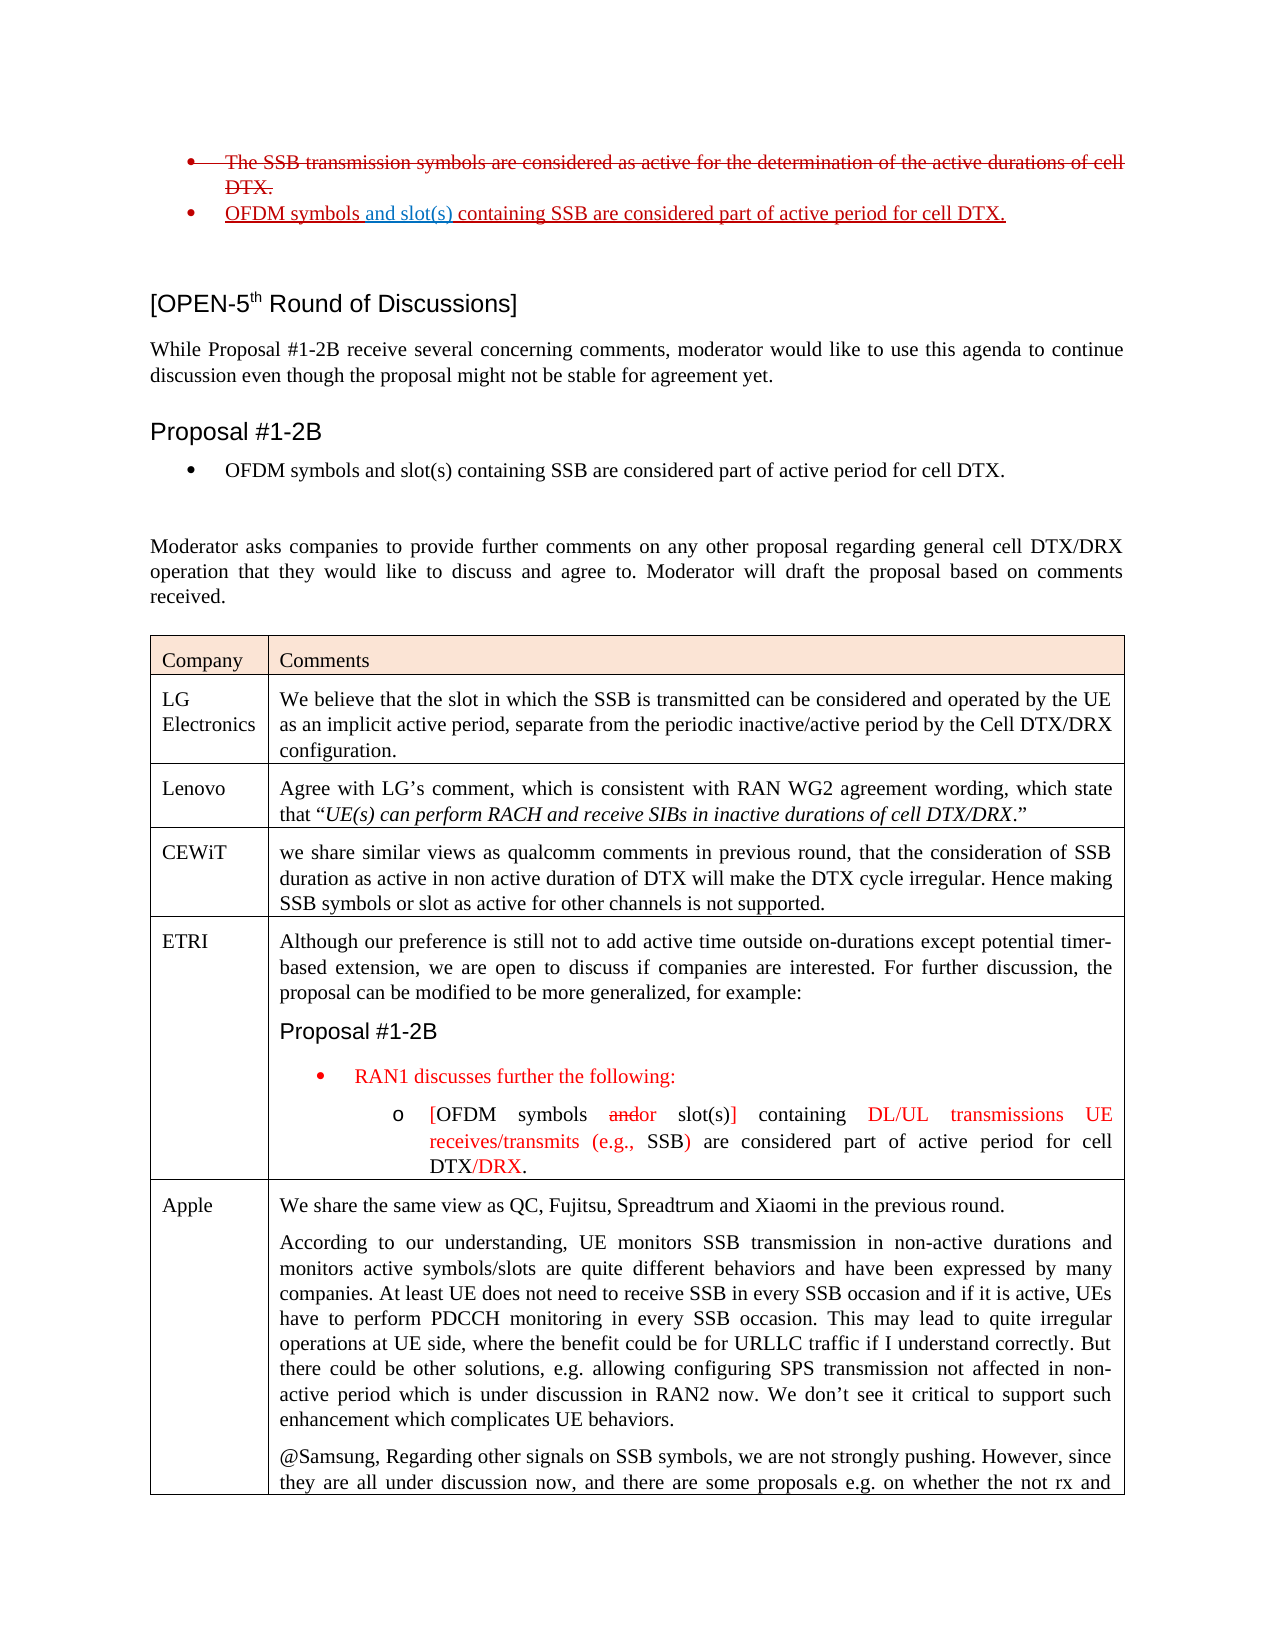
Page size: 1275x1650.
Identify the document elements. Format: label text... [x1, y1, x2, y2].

table_cell We believe that the slot in which the SSB is transmitted can be considered and operated by the UE as an implicit active period, separate from the periodic inactive/active period by the Cell DTX/DRX configuration. [269, 675, 1124, 763]
list OFDM symbols and slot(s) containing SSB are considered part of active period for cell DTX. [187, 200, 1125, 224]
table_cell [269, 1180, 1124, 1494]
table_cell we share similar views as qualcomm comments in previous round, that the consideration of SSB duration as active in non active duration of DTX will make the DTX cycle irregular. Hence making SSB symbols or slot as active for other channels is not supported. [269, 828, 1124, 916]
text While Proposal #1-2B receive several concerning comments, moderator would like to use this agenda to continue discussion even though the proposal might not be stable for agreement yet. [150, 337, 1125, 387]
table_cell LG Electronics [151, 675, 268, 763]
table_cell CEWiT [151, 828, 268, 916]
table_header Comments [269, 636, 1124, 674]
list OFDM symbols and slot(s) containing SSB are considered part of active period for cell DTX. [187, 458, 1125, 482]
text Moderator asks companies to provide further comments on any other proposal regarding general cell DTX/DRX operation that they would like to discuss and agree to. Moderator will draft the proposal based on comments received. [150, 534, 1125, 608]
subtitle Proposal #1-2B [150, 417, 1125, 446]
list The SSB transmission symbols are considered as active for the determination of the active durations of cell DTX. [187, 164, 1125, 199]
table_cell Agree with LG’s comment, which is consistent with RAN WG2 agreement wording, which state that “UE(s) can perform RACH and receive SIBs in inactive durations of cell DTX/DRX.” [269, 764, 1124, 827]
table_cell Apple [151, 1180, 268, 1494]
table_cell Lenovo [151, 764, 268, 827]
table_cell Although our preference is still not to add active time outside on-durations except potential timer-based extension, we are open to discuss if companies are interested. For further discussion, the proposal can be modified to be more generalized, for example: Proposal #1-2B RAN1 discusses further the following: [OFDM symbols andor slot(s)] containing DL/UL transmissions UE receives/transmits (e.g., SSB) are considered part of active period for cell DTX/DRX. [269, 917, 1124, 1179]
subtitle [OPEN-5th Round of Discussions] [150, 288, 1125, 317]
list The SSB transmission symbols are considered as active for the determination of the active durations of cell DTX. [187, 150, 1125, 163]
table_cell ETRI [151, 917, 268, 1179]
table_header Company [151, 636, 268, 674]
